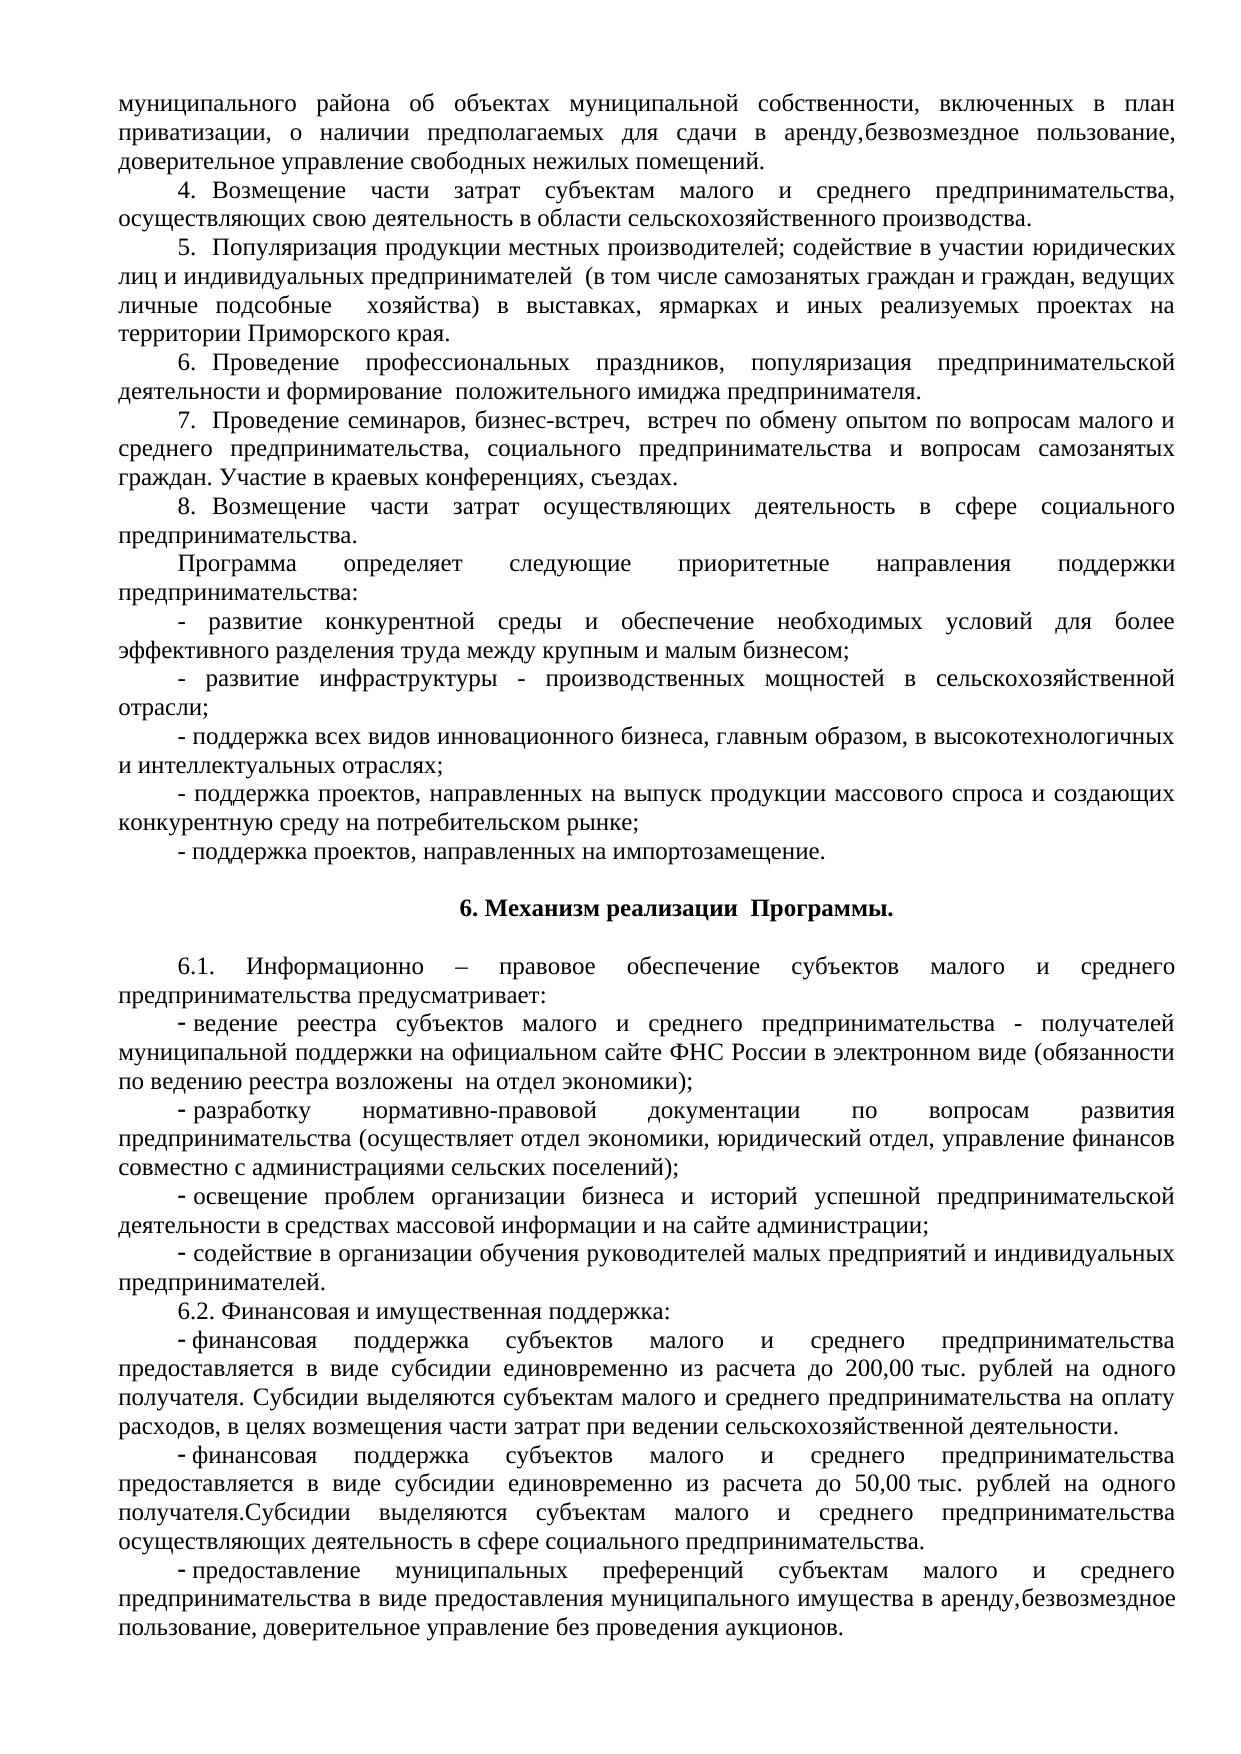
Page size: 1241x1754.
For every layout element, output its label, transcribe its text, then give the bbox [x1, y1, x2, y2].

text Программа определяет следующие приоритетные направления поддержки предпринимательства: [118, 548, 1176, 606]
list финансовая поддержка субъектов малого и среднего предпринимательства предоставляется в виде субсидии единовременно из расчета до 50,00 тыс. рублей на одного получателя.Субсидии выделяются субъектам малого и среднего предпринимательства осуществляющих деятельность в сфере социального предпринимательства. [118, 1440, 1176, 1555]
text 6.1. Информационно – правовое обеспечение субъектов малого и среднего предпринимательства предусматривает: [118, 951, 1176, 1008]
text - развитие конкурентной среды и обеспечение необходимых условий для более эффективного разделения труда между крупным и малым бизнесом; [118, 606, 1176, 663]
text 6.2. Финансовая и имущественная поддержка: [118, 1296, 1176, 1325]
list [118, 88, 1176, 175]
text - поддержка проектов, направленных на импортозамещение. [118, 836, 1176, 865]
list Возмещение части затрат субъектам малого и среднего предпринимательства, осуществляющих свою деятельность в области сельскохозяйственного производства. [118, 175, 1176, 232]
list предоставление муниципальных преференций субъектам малого и среднего предпринимательства в виде предоставления муниципального имущества в аренду,безвозмездное пользование, доверительное управление без проведения аукционов. [118, 1555, 1176, 1641]
list содействие в организации обучения руководителей малых предприятий и индивидуальных предпринимателей. [118, 1238, 1176, 1296]
text - поддержка проектов, направленных на выпуск продукции массового спроса и создающих конкурентную среду на потребительском рынке; [118, 778, 1176, 836]
text - поддержка всех видов инновационного бизнеса, главным образом, в высокотехнологичных и интеллектуальных отраслях; [118, 721, 1176, 778]
text - развитие инфраструктуры - производственных мощностей в сельскохозяйственной отрасли; [118, 663, 1176, 721]
list финансовая поддержка субъектов малого и среднего предпринимательства предоставляется в виде субсидии единовременно из расчета до 200,00 тыс. рублей на одного получателя. Субсидии выделяются субъектам малого и среднего предпринимательства на оплату расходов, в целях возмещения части затрат при ведении сельскохозяйственной деятельности. [118, 1325, 1176, 1440]
list Популяризация продукции местных производителей; содействие в участии юридических лиц и индивидуальных предпринимателей (в том числе самозанятых граждан и граждан, ведущих личные подсобные хозяйства) в выставках, ярмарках и иных реализуемых проектах на территории Приморского края. [118, 232, 1176, 347]
list разработку нормативно-правовой документации по вопросам развития предпринимательства (осуществляет отдел экономики, юридический отдел, управление финансов совместно с администрациями сельских поселений); [118, 1095, 1176, 1181]
list Возмещение части затрат осуществляющих деятельность в сфере социального предпринимательства. [118, 491, 1176, 548]
text 6. Механизм реализации Программы. [118, 893, 1176, 922]
list освещение проблем организации бизнеса и историй успешной предпринимательской деятельности в средствах массовой информации и на сайте администрации; [118, 1181, 1176, 1238]
list ведение реестра субъектов малого и среднего предпринимательства - получателей муниципальной поддержки на официальном сайте ФНС России в электронном виде (обязанности по ведению реестра возложены на отдел экономики); [118, 1008, 1176, 1095]
list Проведение семинаров, бизнес-встреч, встреч по обмену опытом по вопросам малого и среднего предпринимательства, социального предпринимательства и вопросам самозанятых граждан. Участие в краевых конференциях, съездах. [118, 405, 1176, 491]
list Проведение профессиональных праздников, популяризация предпринимательской деятельности и формирование положительного имиджа предпринимателя. [118, 347, 1176, 405]
